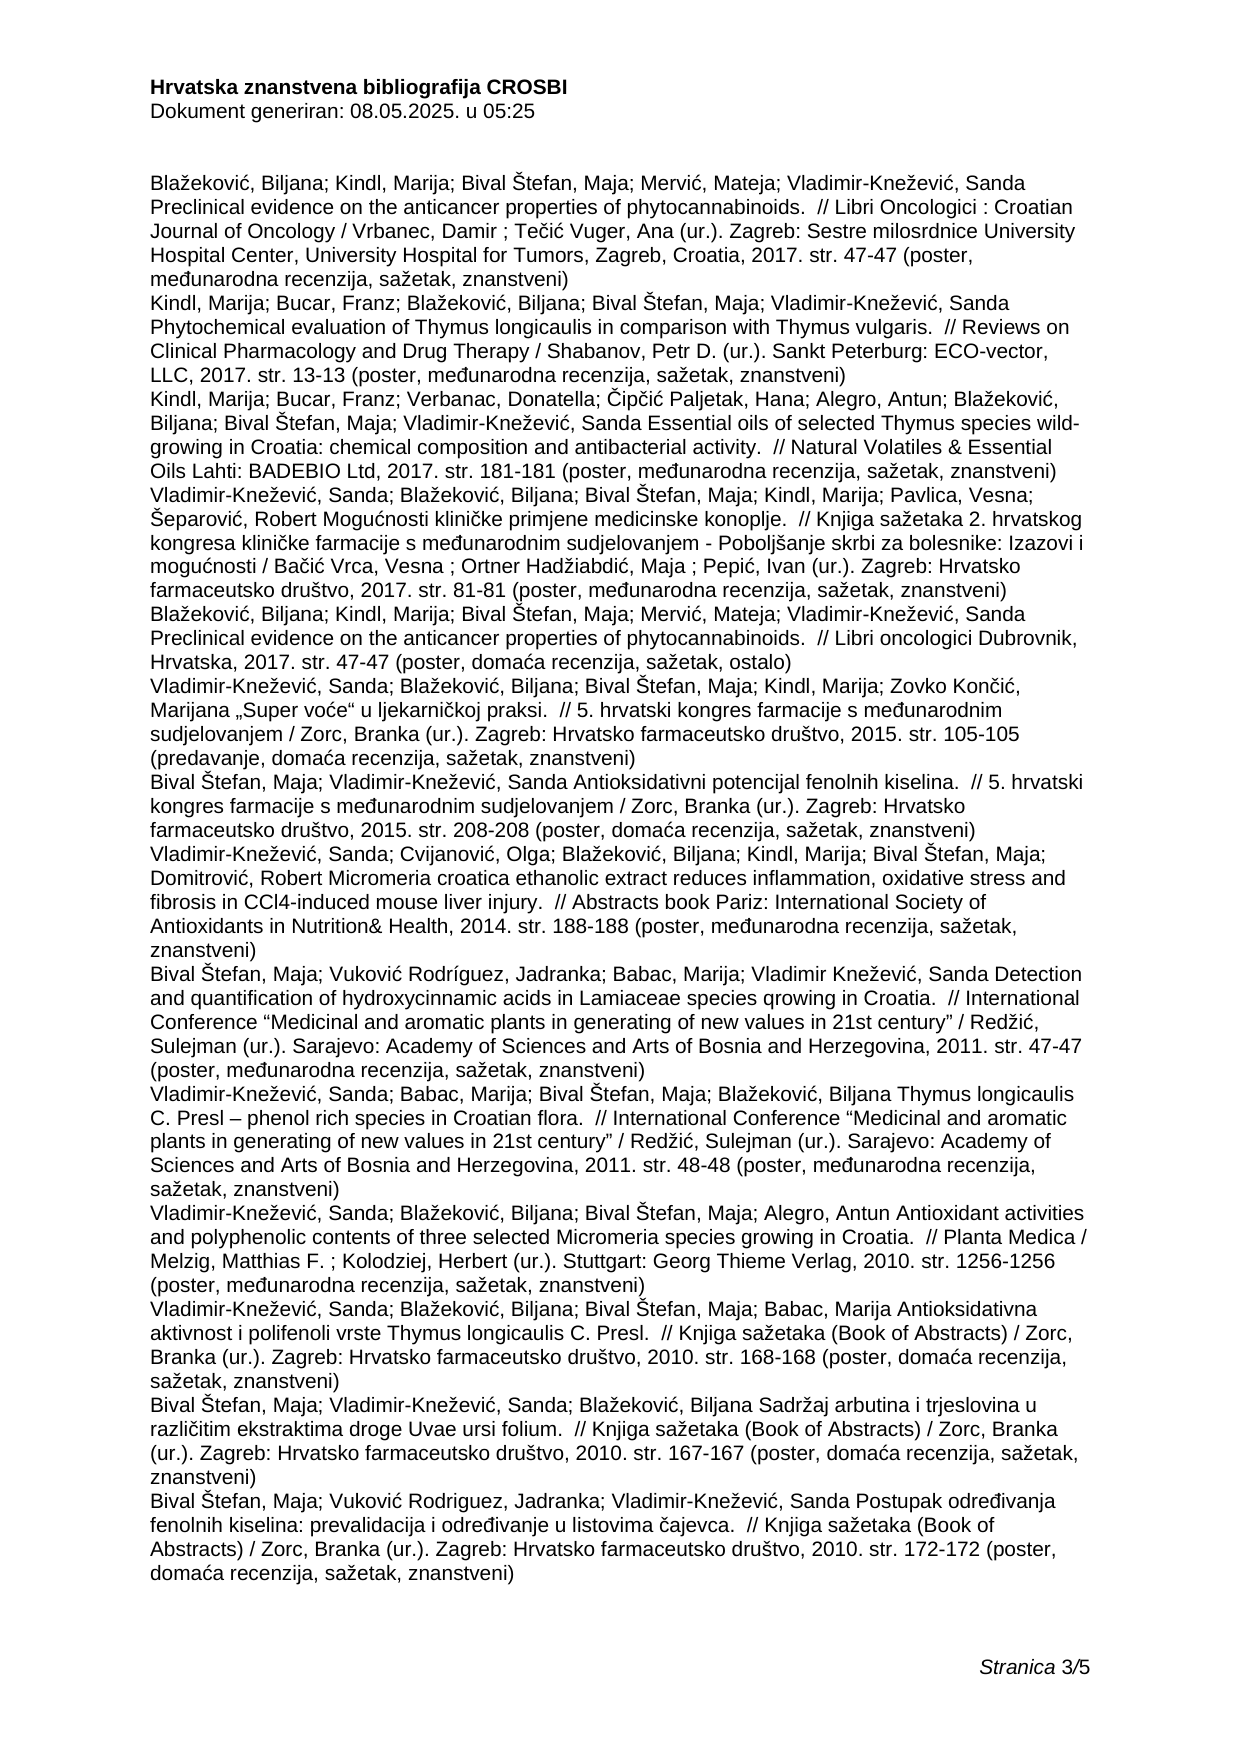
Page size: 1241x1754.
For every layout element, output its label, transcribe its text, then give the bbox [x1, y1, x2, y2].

text Bival Štefan, Maja; Vladimir-Knežević, Sanda [150, 770, 1090, 842]
text Kindl, Marija; Bucar, Franz; Blažeković, Biljana; Bival Štefan, Maja; Vladimir-Knežević, Sanda [150, 291, 1090, 387]
text Vladimir-Knežević, Sanda; Blažeković, Biljana; Bival Štefan, Maja; Alegro, Antun [150, 1201, 1090, 1297]
text Blažeković, Biljana; Kindl, Marija; Bival Štefan, Maja; Mervić, Mateja; Vladimir-Knežević, Sanda [150, 602, 1090, 674]
text Bival Štefan, Maja; Vuković Rodriguez, Jadranka; Vladimir-Knežević, Sanda [150, 1489, 1090, 1584]
text Kindl, Marija; Bucar, Franz; Verbanac, Donatella; Čipčić Paljetak, Hana; Alegro, Antun; Blažeković, Biljana; Bival Štefan, Maja; Vladimir-Knežević, Sanda [150, 387, 1090, 482]
text Vladimir-Knežević, Sanda; Blažeković, Biljana; Bival Štefan, Maja; Babac, Marija [150, 1297, 1090, 1393]
text Vladimir-Knežević, Sanda; Babac, Marija; Bival Štefan, Maja; Blažeković, Biljana [150, 1081, 1090, 1201]
text Blažeković, Biljana; Kindl, Marija; Bival Štefan, Maja; Mervić, Mateja; Vladimir-Knežević, Sanda [150, 171, 1090, 291]
text Bival Štefan, Maja; Vuković Rodríguez, Jadranka; Babac, Marija; Vladimir Knežević, Sanda [150, 962, 1090, 1081]
text Vladimir-Knežević, Sanda; Blažeković, Biljana; Bival Štefan, Maja; Kindl, Marija; Pavlica, Vesna; Šeparović, Robert [150, 482, 1090, 602]
text Bival Štefan, Maja; Vladimir-Knežević, Sanda; Blažeković, Biljana [150, 1393, 1090, 1489]
text Vladimir-Knežević, Sanda; Cvijanović, Olga; Blažeković, Biljana; Kindl, Marija; Bival Štefan, Maja; Domitrović, Robert [150, 842, 1090, 962]
text Vladimir-Knežević, Sanda; Blažeković, Biljana; Bival Štefan, Maja; Kindl, Marija; Zovko Končić, Marijana [150, 674, 1090, 770]
